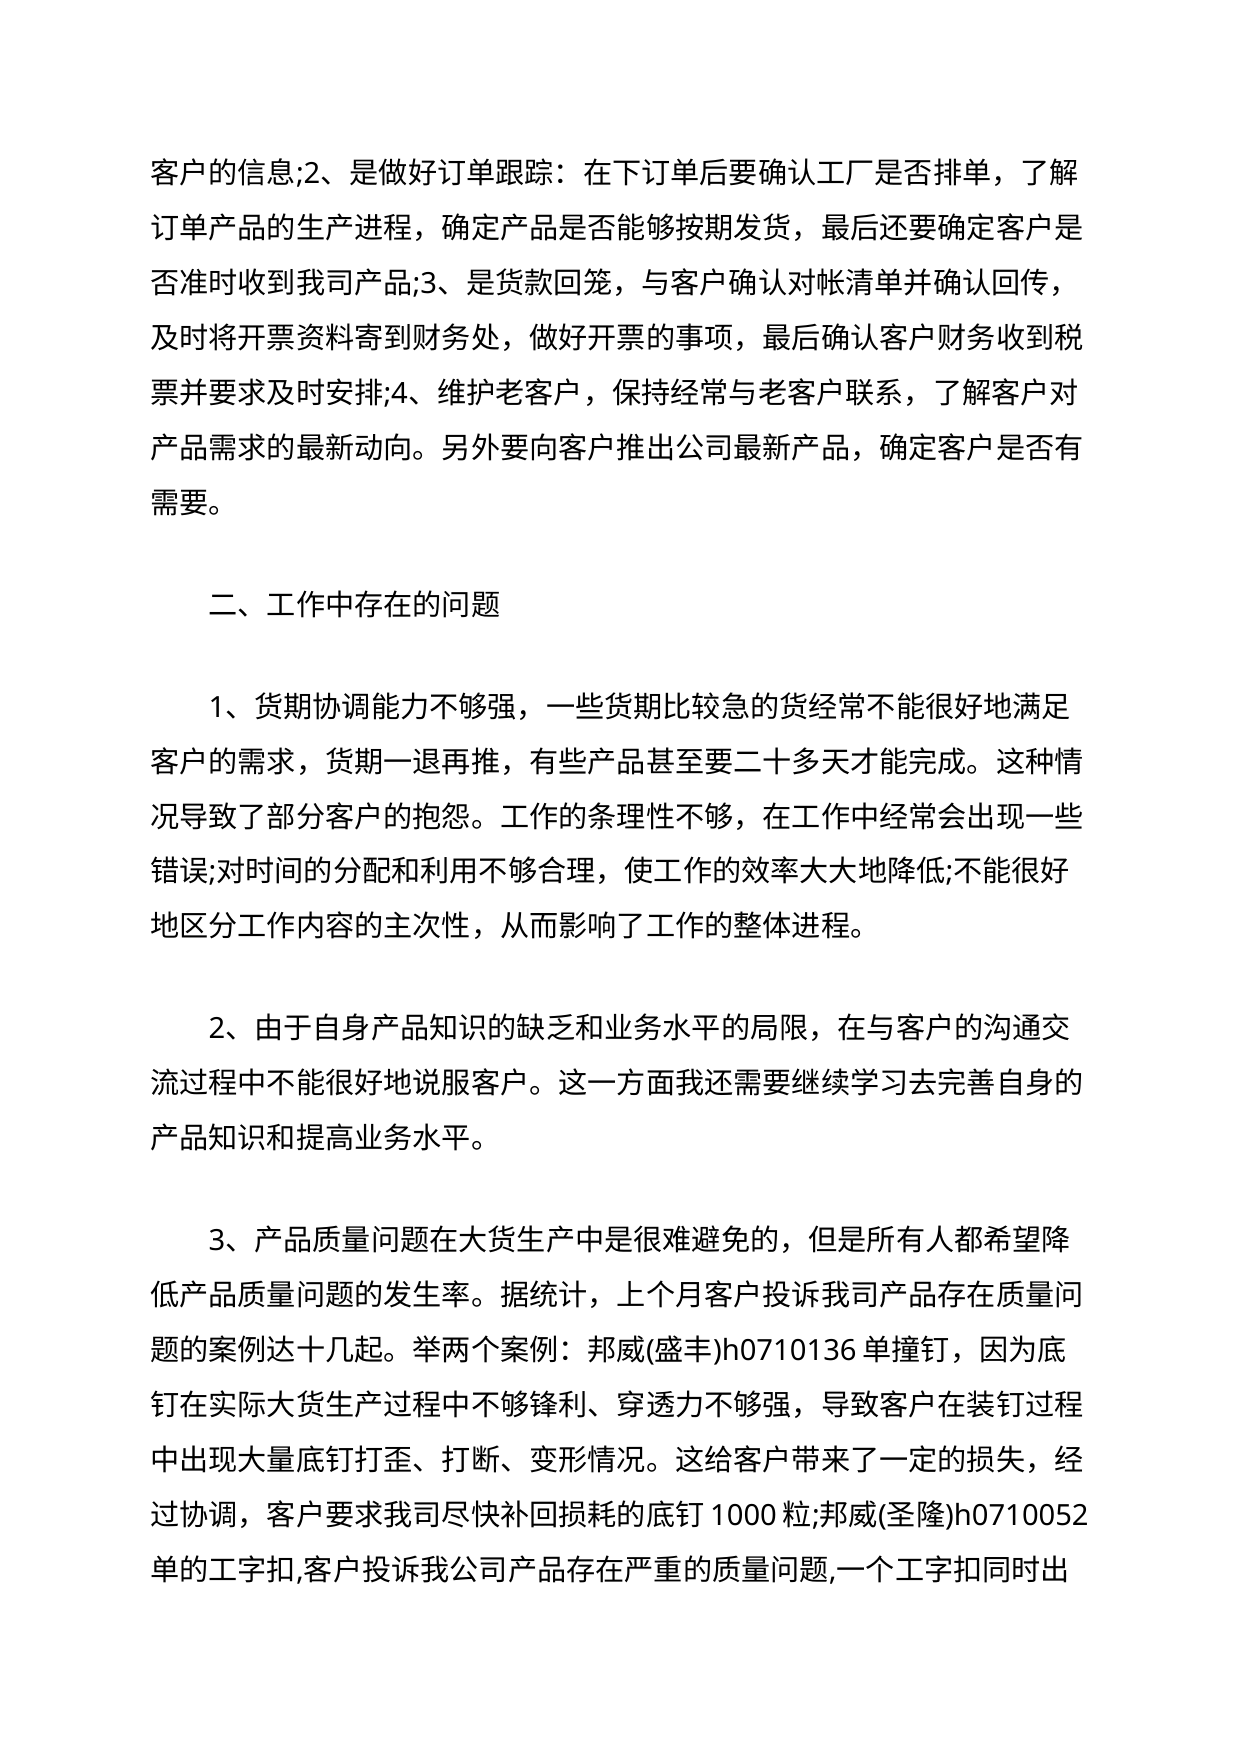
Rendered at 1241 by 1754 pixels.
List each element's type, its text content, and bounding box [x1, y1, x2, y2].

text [150, 150, 1090, 522]
text 2、由于自身产品知识的缺乏和业务水平的局限，在与客户的沟通交流过程中不能很好地说服客户。这一方面我还需要继续学习去完善自身的产品知识和提高业务水平。 [150, 1005, 1090, 1157]
text 1、货期协调能力不够强，一些货期比较急的货经常不能很好地满足客户的需求，货期一退再推，有些产品甚至要二十多天才能完成。这种情况导致了部分客户的抱怨。工作的条理性不够，在工作中经常会出现一些错误;对时间的分配和利用不够合理，使工作的效率大大地降低;不能很好地区分工作内容的主次性，从而影响了工作的整体进程。 [150, 683, 1090, 945]
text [150, 1216, 1090, 1588]
text 二、工作中存在的问题 [150, 581, 1090, 624]
